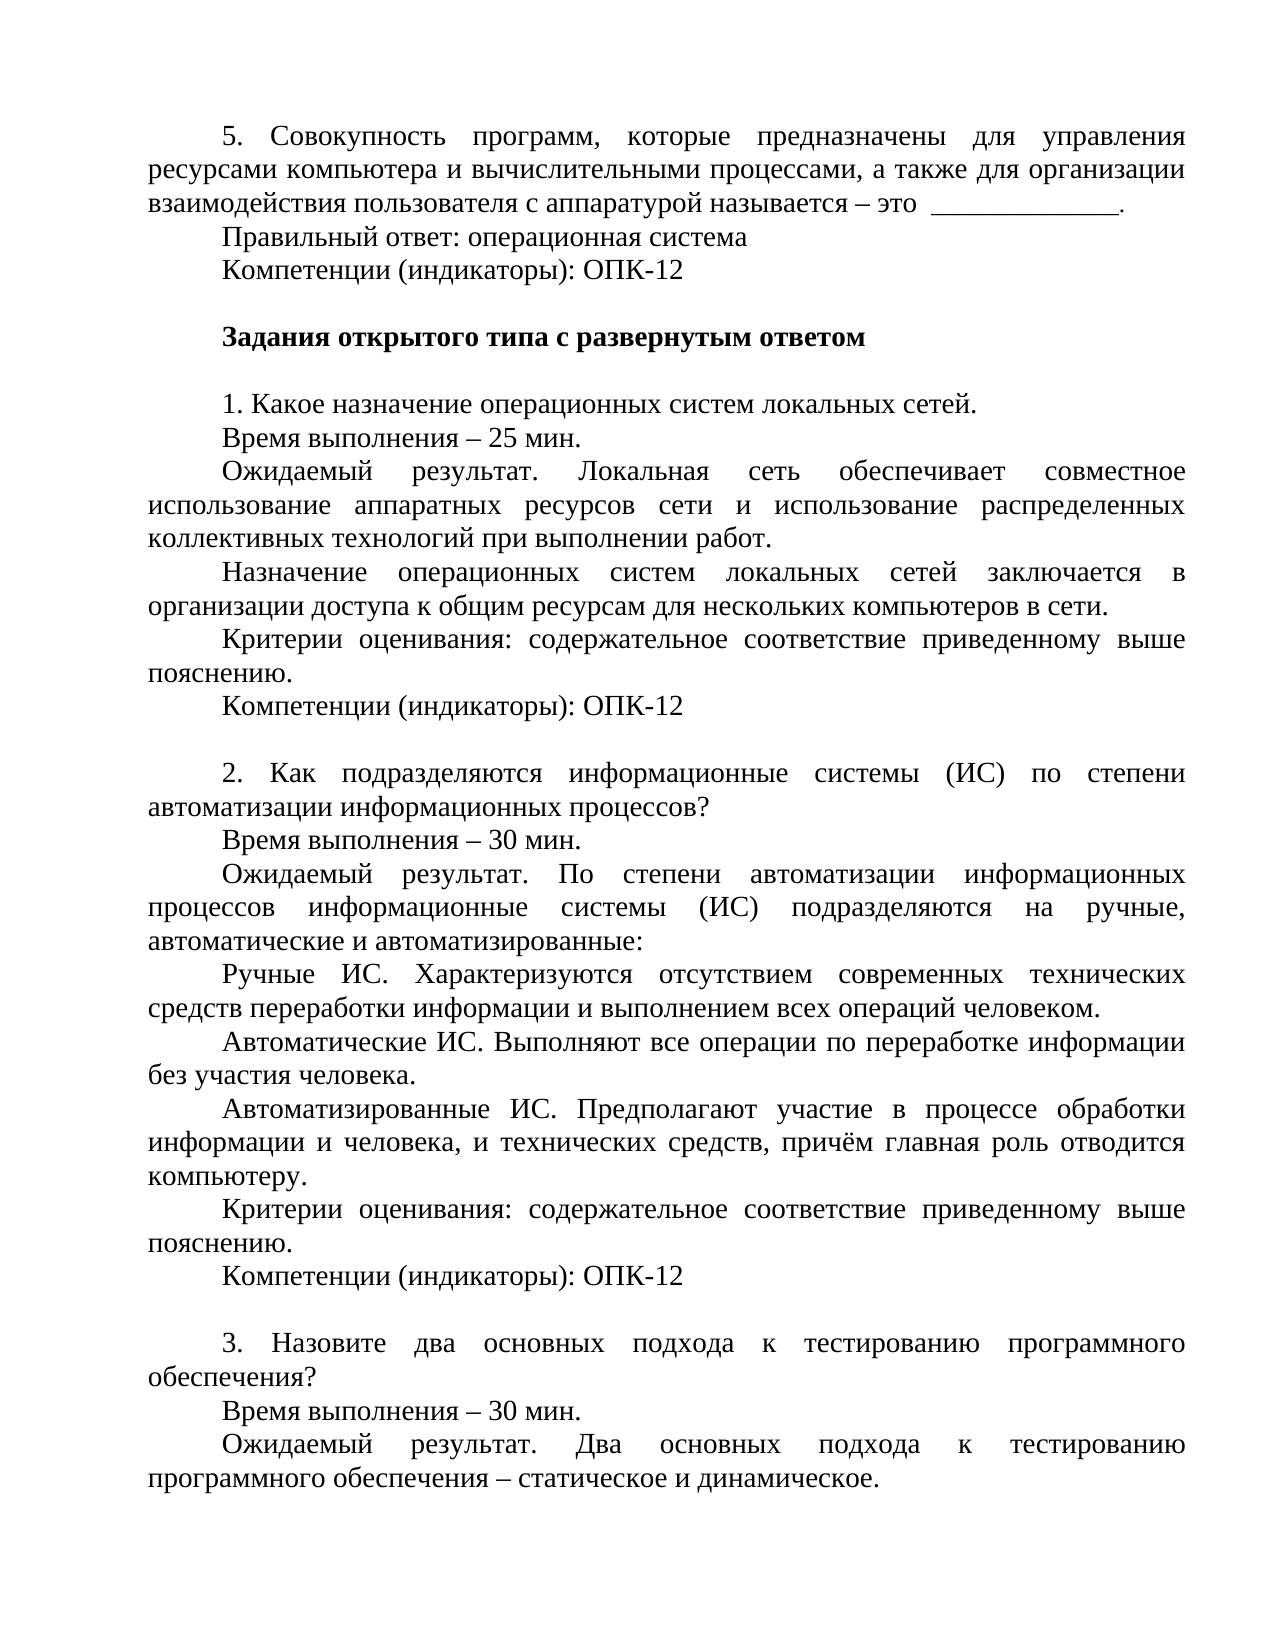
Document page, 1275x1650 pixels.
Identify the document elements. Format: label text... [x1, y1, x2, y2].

text Ожидаемый результат. Два основных подхода к тестированию программного обеспечения – статическое и динамическое. [148, 1426, 1186, 1493]
text Ручные ИС. Характеризуются отсутствием современных технических средств переработки информации и выполнением всех операций человеком. [148, 957, 1186, 1024]
text Назначение операционных систем локальных сетей заключается в организации доступа к общим ресурсам для нескольких компьютеров в сети. [148, 554, 1186, 621]
text Критерии оценивания: содержательное соответствие приведенному выше пояснению. [148, 621, 1186, 688]
text Ожидаемый результат. По степени автоматизации информационных процессов информационные системы (ИС) подразделяются на ручные, автоматические и автоматизированные: [148, 856, 1186, 957]
text Правильный ответ: операционная система [148, 219, 1186, 252]
text Ожидаемый результат. Локальная сеть обеспечивает совместное использование аппаратных ресурсов сети и использование распределенных коллективных технологий при выполнении работ. [148, 453, 1186, 554]
text Автоматизированные ИС. Предполагают участие в процессе обработки информации и человека, и технических средств, причём главная роль отводится компьютеру. [148, 1091, 1186, 1191]
text Время выполнения – 30 мин. [148, 1393, 1186, 1426]
text Автоматические ИС. Выполняют все операции по переработке информации без участия человека. [148, 1024, 1186, 1091]
text Компетенции (индикаторы): ОПК-12 [148, 1258, 1186, 1292]
text 3. Назовите два основных подхода к тестированию программного обеспечения? [148, 1326, 1186, 1393]
text Задания открытого типа с развернутым ответом [148, 319, 1186, 353]
text Критерии оценивания: содержательное соответствие приведенному выше пояснению. [148, 1191, 1186, 1258]
text Компетенции (индикаторы): ОПК-12 [148, 688, 1186, 722]
text Время выполнения – 30 мин. [148, 822, 1186, 856]
text 1. Какое назначение операционных систем локальных сетей. [148, 386, 1186, 420]
text Компетенции (индикаторы): ОПК-12 [148, 252, 1186, 286]
text 5. Совокупность программ, которые предназначены для управления ресурсами компьютера и вычислительными процессами, а также для организации взаимодействия пользователя с аппаратурой называется – это _______________. [148, 118, 1186, 219]
text 2. Как подразделяются информационные системы (ИС) по степени автоматизации информационных процессов? [148, 755, 1186, 822]
text Время выполнения – 25 мин. [148, 420, 1186, 453]
